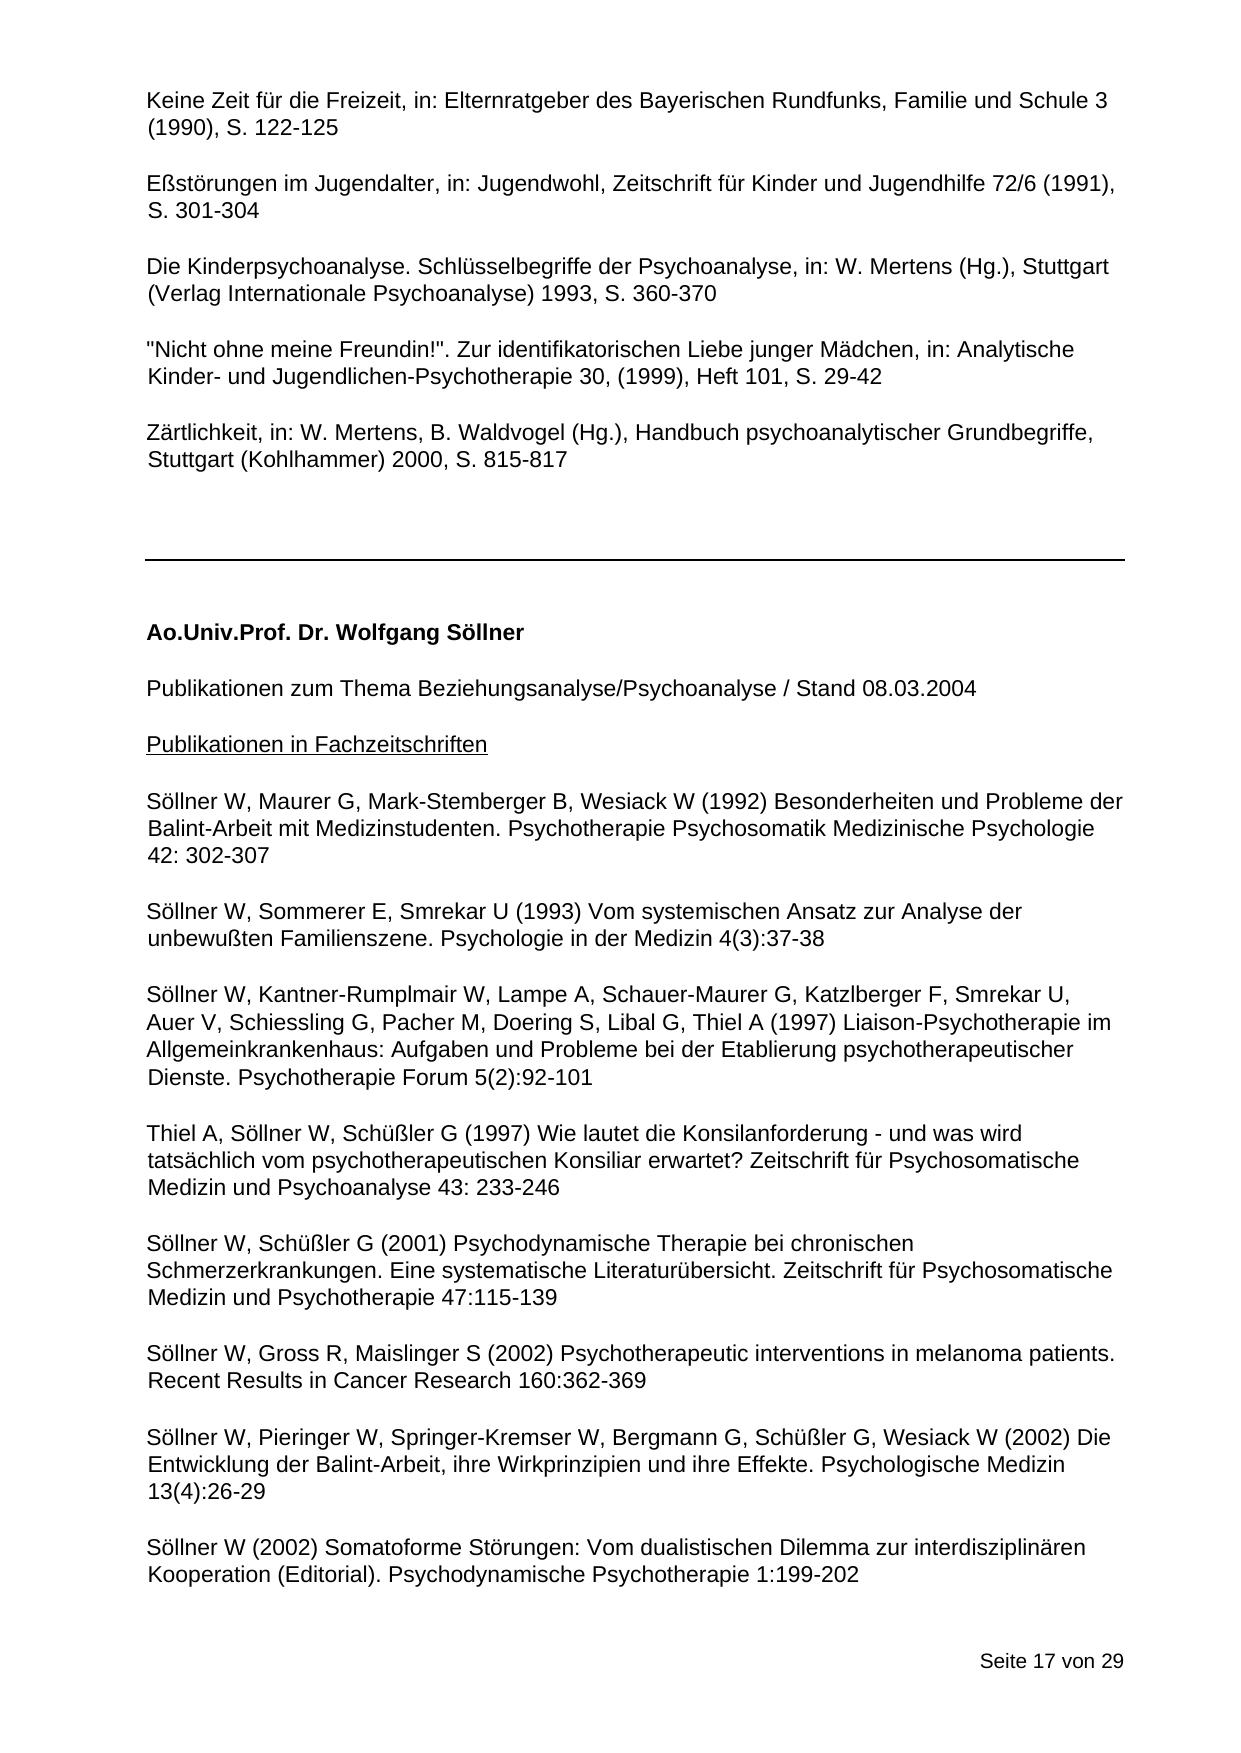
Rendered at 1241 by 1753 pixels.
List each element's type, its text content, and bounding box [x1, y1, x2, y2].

subtitle Publikationen in Fachzeitschriften [146, 731, 1124, 757]
text Thiel A, Söllner W, Schüßler G (1997) Wie lautet die Konsilanforderung - und was wird tatsächlich vom psychotherapeutischen Konsiliar erwartet? Zeitschrift für Psychosomatische Medizin und Psychoanalyse 43: 233-246 [146, 1119, 1124, 1200]
text Schmerzerkrankungen. Eine systematische Literaturübersicht. Zeitschrift für Psychosomatische Medizin und Psychotherapie 47:115-139 [146, 1257, 1124, 1311]
text Söllner W, Pieringer W, Springer-Kremser W, Bergmann G, Schüßler G, Wesiack W (2002) Die Entwicklung der Balint-Arbeit, ihre Wirkprinzipien und ihre Effekte. Psychologische Medizin 13(4):26-29 [146, 1423, 1124, 1504]
text Söllner W, Schüßler G (2001) Psychodynamische Therapie bei chronischen [146, 1230, 1124, 1256]
text Publikationen zum Thema Beziehungsanalyse/Psychoanalyse / Stand 08.03.2004 [146, 675, 1124, 701]
text Söllner W (2002) Somatoforme Störungen: Vom dualistischen Dilemma zur interdisziplinären Kooperation (Editorial). Psychodynamische Psychotherapie 1:199-202 [146, 1534, 1124, 1587]
text Söllner W, Sommerer E, Smrekar U (1993) Vom systemischen Ansatz zur Analyse der unbewußten Familienszene. Psychologie in der Medizin 4(3):37-38 [146, 898, 1124, 951]
text Zärtlichkeit, in: W. Mertens, B. Waldvogel (Hg.), Handbuch psychoanalytischer Grundbegriffe, Stuttgart (Kohlhammer) 2000, S. 815-817 [146, 419, 1124, 473]
subtitle Ao.Univ.Prof. Dr. Wolfgang Söllner [146, 619, 1124, 645]
text Söllner W, Maurer G, Mark-Stemberger B, Wesiack W (1992) Besonderheiten und Probleme der Balint-Arbeit mit Medizinstudenten. Psychotherapie Psychosomatik Medizinische Psychologie 42: 302-307 [146, 788, 1124, 868]
text Söllner W, Gross R, Maislinger S (2002) Psychotherapeutic interventions in melanoma patients. Recent Results in Cancer Research 160:362-369 [146, 1340, 1124, 1394]
text Auer V, Schiessling G, Pacher M, Doering S, Libal G, Thiel A (1997) Liaison-Psychotherapie im [146, 1009, 1124, 1035]
text Allgemeinkrankenhaus: Aufgaben und Probleme bei der Etablierung psychotherapeutischer Dienste. Psychotherapie Forum 5(2):92-101 [146, 1036, 1124, 1090]
text Keine Zeit für die Freizeit, in: Elternratgeber des Bayerischen Rundfunks, Familie und Schule 3 (1990), S. 122-125 [146, 87, 1124, 140]
text Söllner W, Kantner-Rumplmair W, Lampe A, Schauer-Maurer G, Katzlberger F, Smrekar U, [146, 981, 1124, 1007]
text Die Kinderpsychoanalyse. Schlüsselbegriffe der Psychoanalyse, in: W. Mertens (Hg.), Stuttgart (Verlag Internationale Psychoanalyse) 1993, S. 360-370 [146, 253, 1124, 307]
text "Nicht ohne meine Freundin!". Zur identifikatorischen Liebe junger Mädchen, in: Analytische Kinder- und Jugendlichen-Psychotherapie 30, (1999), Heft 101, S. 29-42 [146, 336, 1124, 390]
text Eßstörungen im Jugendalter, in: Jugendwohl, Zeitschrift für Kinder und Jugendhilfe 72/6 (1991), S. 301-304 [146, 170, 1124, 223]
